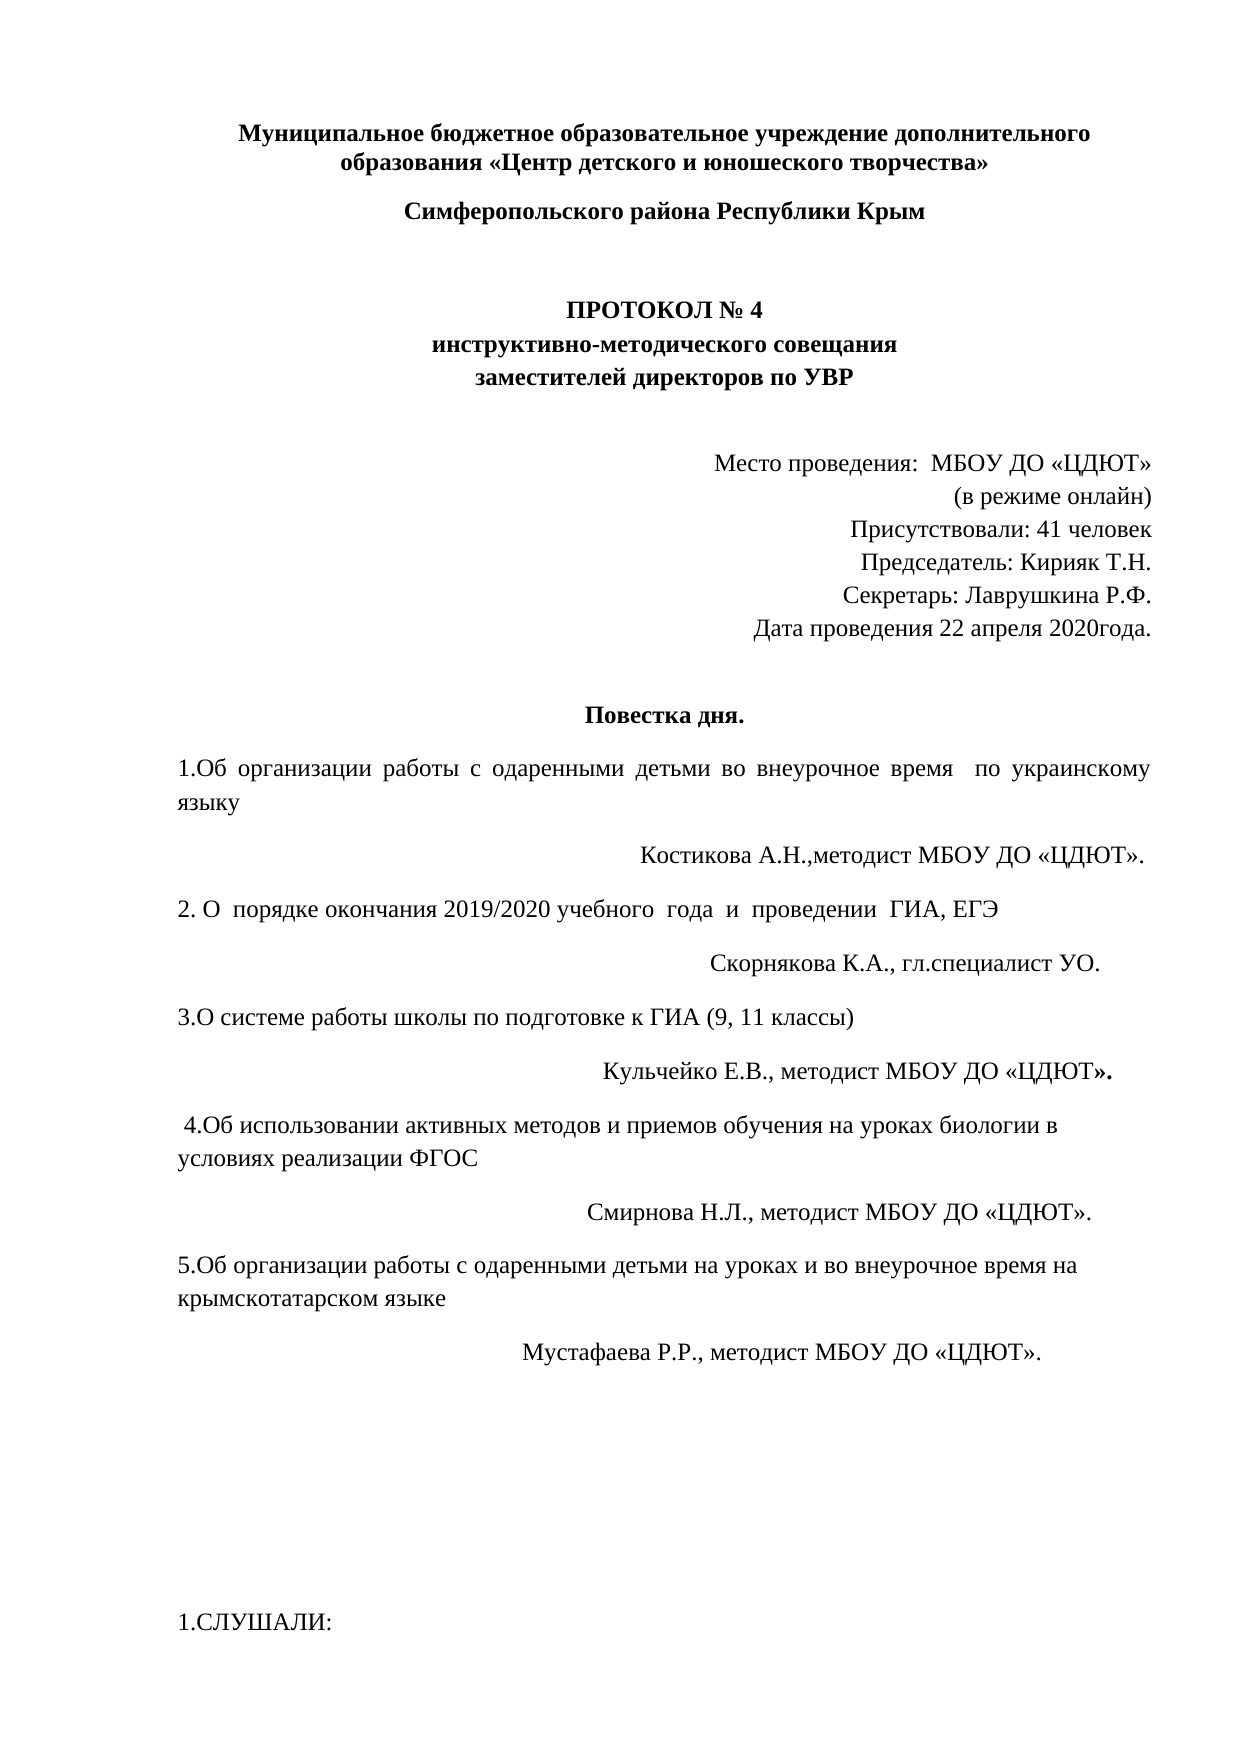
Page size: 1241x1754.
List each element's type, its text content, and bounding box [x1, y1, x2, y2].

text Мустафаева Р.Р., методист МБОУ ДО «ЦДЮТ». [177, 1337, 1152, 1366]
text Смирнова Н.Л., методист МБОУ ДО «ЦДЮТ». [177, 1197, 1152, 1225]
text Скорнякова К.А., гл.специалист УО. [177, 948, 1152, 977]
text ПРОТОКОЛ № 4 [177, 296, 1152, 324]
text Присутствовали: 41 человек [177, 514, 1152, 542]
text 1.Об организации работы с одаренными детьми во внеурочное время по украинскому языку [177, 753, 1152, 815]
text инструктивно-методического совещания [177, 329, 1152, 357]
text Повестка дня. [177, 700, 1152, 728]
text заместителей директоров по УВР [177, 362, 1152, 390]
text Секретарь: Лаврушкина Р.Ф. [177, 580, 1152, 608]
text 4.Об использовании активных методов и приемов обучения на уроках биологии в условиях реализации ФГОС [177, 1110, 1152, 1171]
text 2. О порядке окончания 2019/2020 учебного года и проведении ГИА, ЕГЭ [177, 894, 1152, 923]
text Муниципальное бюджетное образовательное учреждение дополнительного образования «Центр детского и юношеского творчества» [177, 118, 1152, 176]
text 5.Об организации работы с одаренными детьми на уроках и во внеурочное время на крымскотатарском языке [177, 1250, 1152, 1312]
text Дата проведения 22 апреля 2020года. [177, 613, 1152, 642]
text Кульчейко Е.В., методист МБОУ ДО «ЦДЮТ». [177, 1056, 1152, 1084]
text 3.О системе работы школы по подготовке к ГИА (9, 11 классы) [177, 1002, 1152, 1031]
text (в режиме онлайн) [177, 481, 1152, 509]
text Место проведения: МБОУ ДО «ЦДЮТ» [177, 448, 1152, 476]
text Симферопольского района Республики Крым [177, 196, 1152, 225]
text Костикова А.Н.,методист МБОУ ДО «ЦДЮТ». [177, 840, 1152, 869]
text 1.СЛУШАЛИ: [177, 1607, 1152, 1635]
text Председатель: Кирияк Т.Н. [177, 547, 1152, 576]
